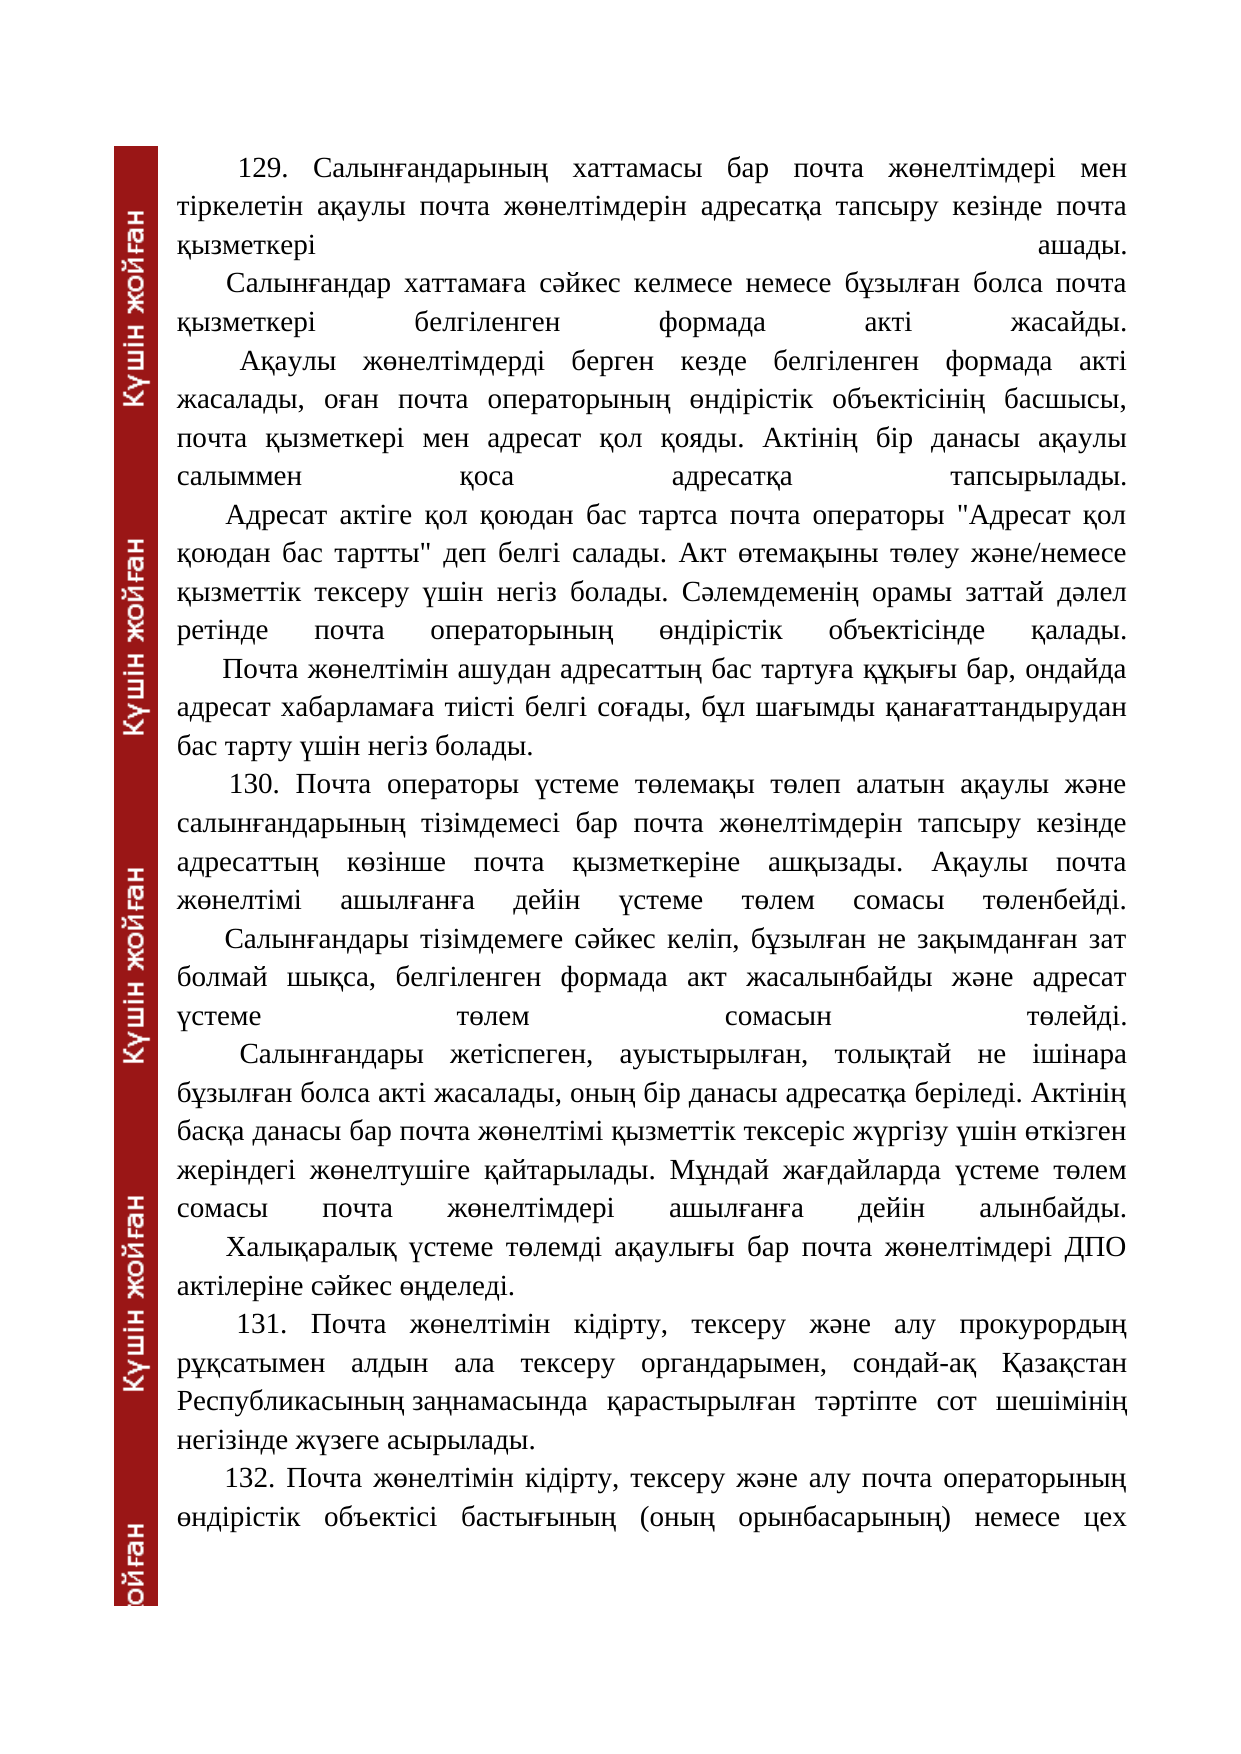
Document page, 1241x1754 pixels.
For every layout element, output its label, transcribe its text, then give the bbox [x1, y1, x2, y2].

picture [114, 1532, 158, 1606]
text 131. Почта жөнелтімін кідірту, тексеру және алу прокурордың рұқсатымен алдын ала тексеру органдарымен, сондай-ақ Қазақстан Республикасының заңнамасында қарастырылған тәртіпте сот шешімінің негізінде жүзеге асырылады. [112, 1306, 1128, 1455]
picture [114, 1455, 158, 1460]
picture [114, 762, 158, 767]
text 130. Почта операторы үстеме төлемақы төлеп алатын ақаулы және салынғандарының тізімдемесі бар почта жөнелтімдерін тапсыру кезінде адресаттың көзінше почта қызметкеріне ашқызады. Ақаулы почта жөнелтімі ашылғанға дейін үстеме төлем сомасы төленбейді. Салынғандары тізімдемеге сәйкес келіп, бұзылған не зақымданған зат болмай шықса, белгіленген формада акт жасалынбайды және адресат үстеме төлем сомасын төлейді. Салынғандары жетіспеген, ауыстырылған, толықтай не ішінара бұзылған болса акті жасалады, оның бір данасы адресатқа беріледі. Актінің басқа данасы бар почта жөнелтімі қызметтік тексеріс жүргізу үшін өткізген жеріндегі жөнелтушіге қайтарылады. Мұндай жағдайларда үстеме төлем сомасы почта жөнелтімдері ашылғанға дейін алынбайды. Халықаралық үстеме төлемді ақаулығы бар почта жөнелтімдері ДПО актілеріне сәйкес өңделеді. [112, 767, 1128, 1301]
picture [114, 1301, 158, 1306]
text 129. Салынғандарының хаттамасы бар почта жөнелтімдері мен тіркелетін ақаулы почта жөнелтімдерін адресатқа тапсыру кезінде почта қызметкері ашады. Салынғандар хаттамаға сәйкес келмесе немесе бұзылған болса почта қызметкері белгіленген формада акті жасайды. Ақаулы жөнелтімдерді берген кезде белгіленген формада акті жасалады, оған почта операторының өндірістік объектісінің басшысы, почта қызметкері мен адресат қол қояды. Актінің бір данасы ақаулы салыммен қоса адресатқа тапсырылады. Адресат актіге қол қоюдан бас тартса почта операторы "Адресат қол қоюдан бас тартты" деп белгі салады. Акт өтемақыны төлеу және/немесе қызметтік тексеру үшін негіз болады. Сәлемдеменің орамы заттай дәлел ретінде почта операторының өндірістік объектісінде қалады. Почта жөнелтімін ашудан адресаттың бас тартуға құқығы бар, ондайда адресат хабарламаға тиісті белгі соғады, бұл шағымды қанағаттандырудан бас тарту үшін негіз болады. [112, 150, 1128, 762]
picture [114, 146, 158, 150]
